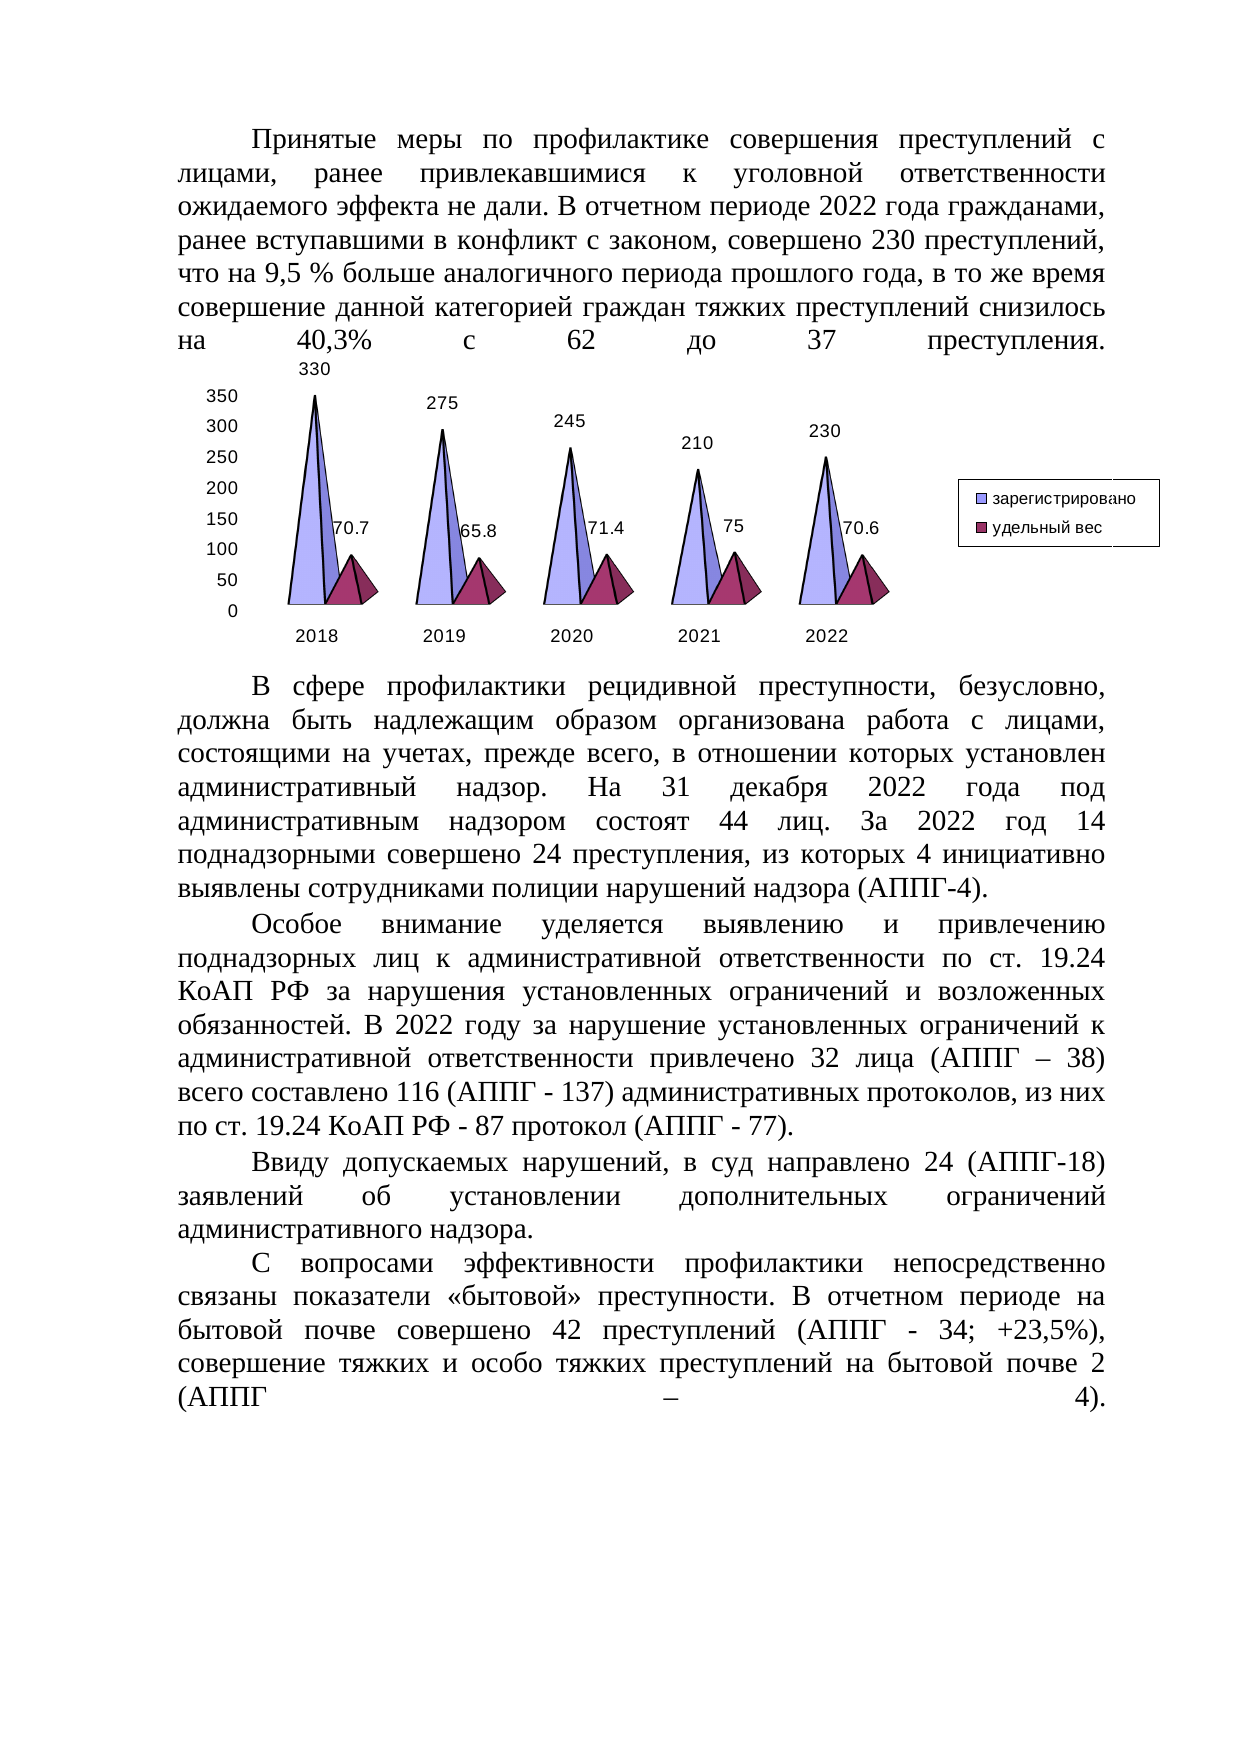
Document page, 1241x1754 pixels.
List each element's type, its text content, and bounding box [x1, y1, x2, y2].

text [177, 1242, 1112, 1413]
text В сфере профилактики рецидивной преступности, безусловно, должна быть надлежащим образом организована работа с лицами, состоящими на учетах, прежде всего, в отношении которых установлен административный надзор. На 31 декабря 2022 года под административным надзором состоят 44 лиц. За 2022 год 14 поднадзорными совершено 24 преступления, из которых 4 инициативно выявлены сотрудниками полиции нарушений надзора (АППГ-4). [177, 665, 1112, 905]
text Ввиду допускаемых нарушений, в суд направлено 24 (АППГ-18) заявлений об установлении дополнительных ограничений административного надзора. [177, 1142, 1112, 1242]
text Принятые меры по профилактике совершения преступлений с лицами, ранее привлекавшимися к уголовной ответственности ожидаемого эффекта не дали. В отчетном периоде 2022 года гражданами, ранее вступавшими в конфликт с законом, совершено 230 преступлений, что на 9,5 % больше аналогичного периода прошлого года, в то же время совершение данной категорией граждан тяжких преступлений снизилось на 40,3% с 62 до 37 преступления. [177, 119, 1112, 665]
text Особое внимание уделяется выявлению и привлечению поднадзорных лиц к административной ответственности по ст. 19.24 КоАП РФ за нарушения установленных ограничений и возложенных обязанностей. В 2022 году за нарушение установленных ограничений к административной ответственности привлечено 32 лица (АППГ – 38) всего составлено 116 (АППГ - 137) административных протоколов, из них по ст. 19.24 КоАП РФ - 87 протокол (АППГ - 77). [177, 906, 1106, 1141]
